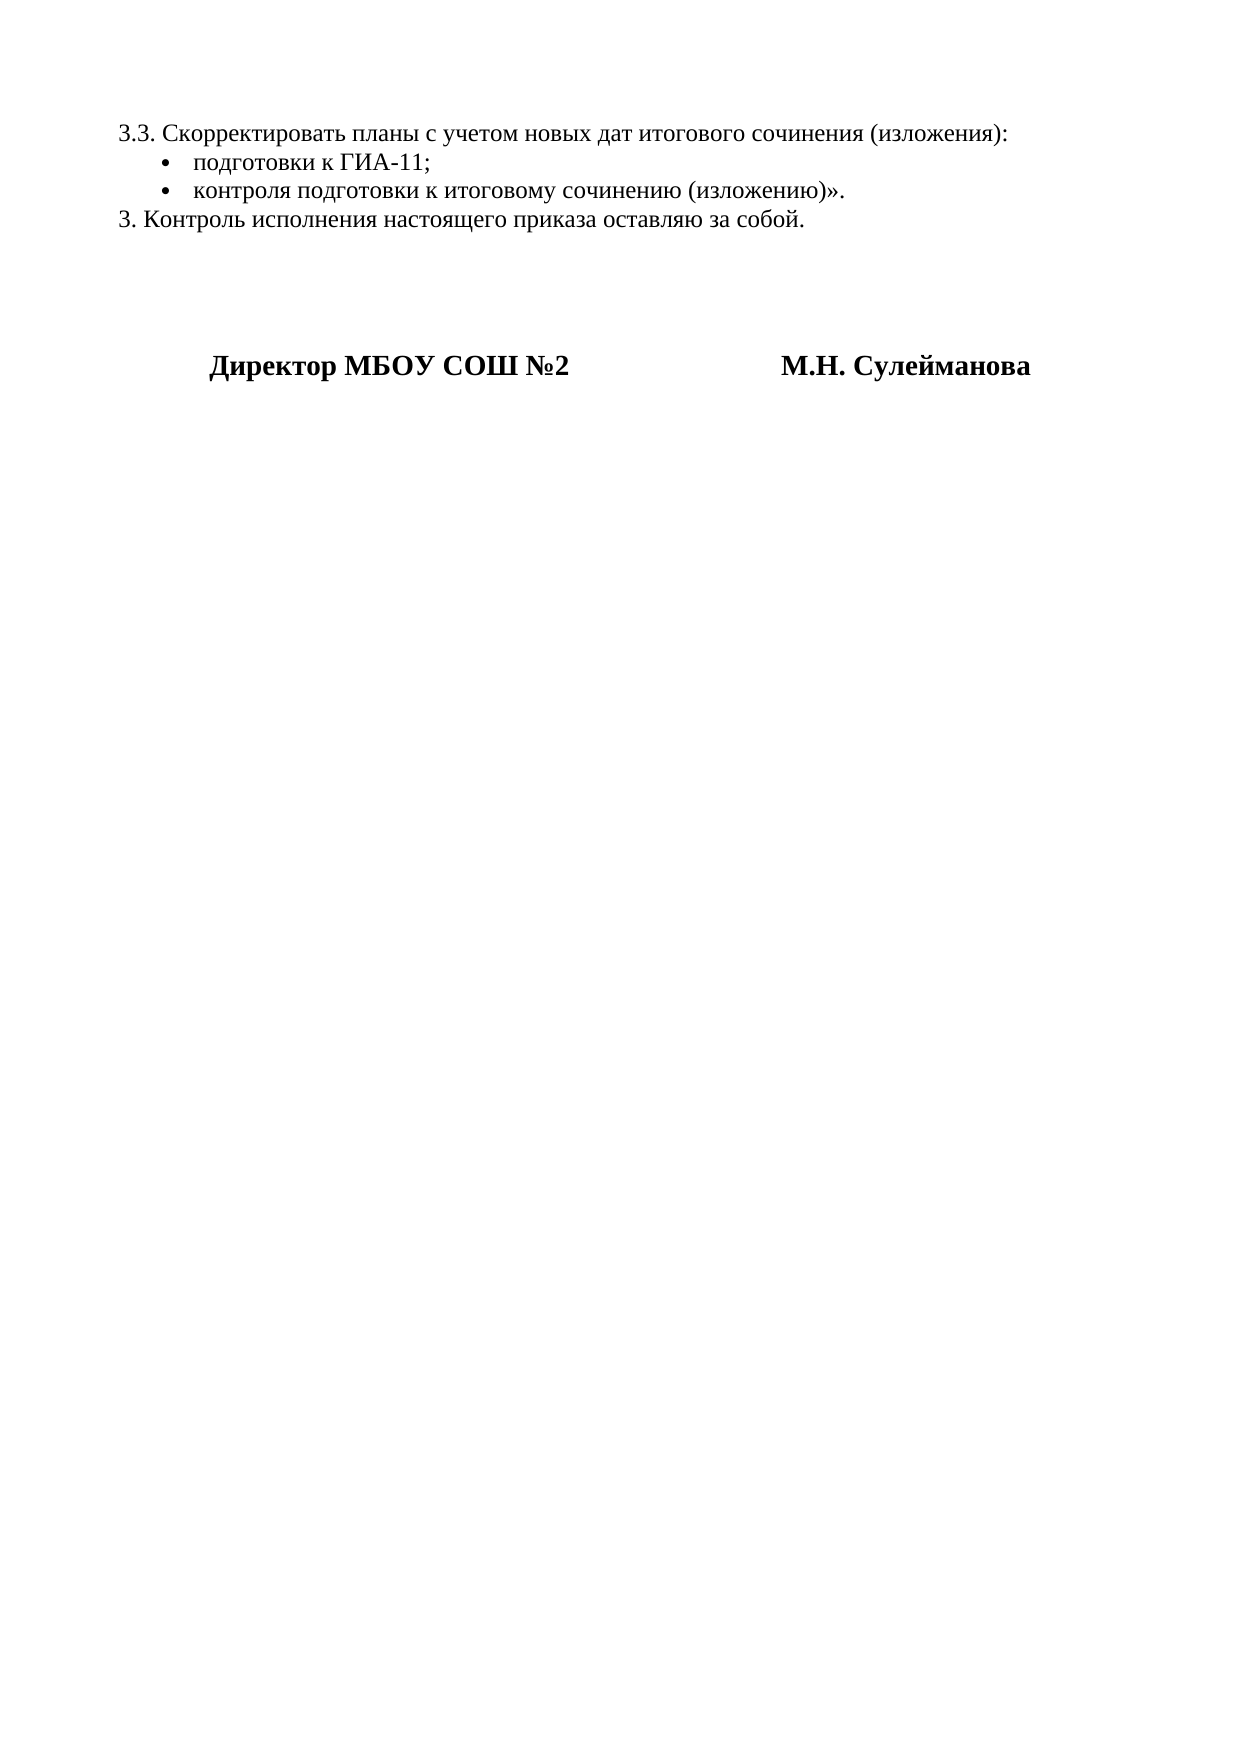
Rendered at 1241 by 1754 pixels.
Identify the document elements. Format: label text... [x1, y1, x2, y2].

list контроля подготовки к итоговому сочинению (изложению)». [162, 176, 1103, 204]
list подготовки к ГИА-11; [162, 147, 1103, 176]
text 3. Контроль исполнения настоящего приказа оставляю за собой. [118, 204, 1122, 233]
text 3.3. Скорректировать планы с учетом новых дат итогового сочинения (изложения): [118, 118, 1122, 147]
text Директор МБОУ СОШ №2 М.Н. Сулейманова [118, 348, 1122, 382]
